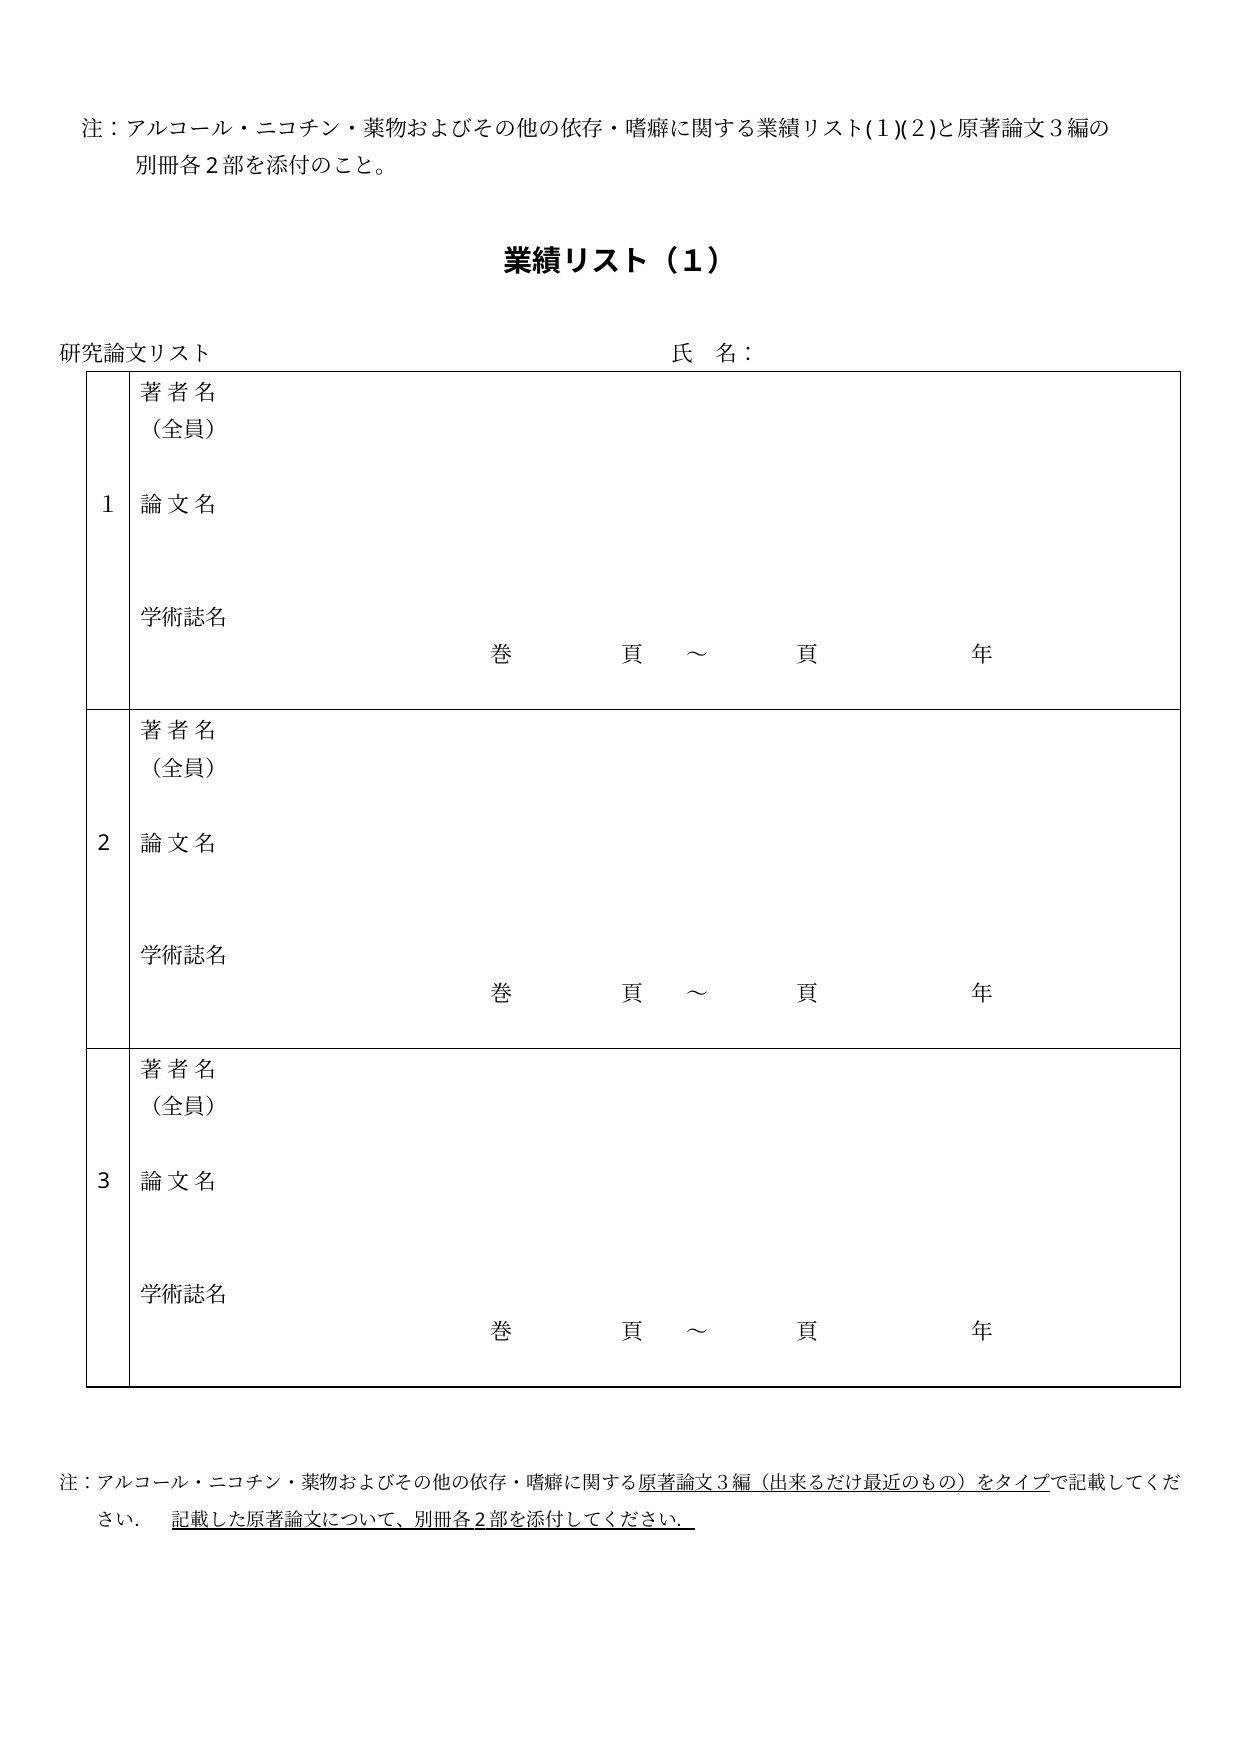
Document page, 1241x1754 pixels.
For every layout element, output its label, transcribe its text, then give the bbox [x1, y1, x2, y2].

text 注：アルコール・ニコチン・薬物およびその他の依存・嗜癖に関する原著論文３編（出来るだけ最近のもの）をタイプで記載してください． 記載した原著論文について、別冊各2部を添付してください． [59, 1462, 1181, 1537]
table_cell 著者名 （全員） 論文名 学術誌名 巻 頁 ～ 頁 年 [130, 1049, 1180, 1386]
table_header 著者名 （全員） 論文名 学術誌名 巻 頁 ～ 頁 年 [130, 372, 1180, 709]
table_cell 3 [87, 1049, 129, 1386]
text 注：アルコール・ニコチン・薬物およびその他の依存・嗜癖に関する業績リスト(１)(２)と原著論文３編の [59, 108, 1181, 146]
table_cell 2 [87, 710, 129, 1048]
table_cell 著者名 （全員） 論文名 学術誌名 巻 頁 ～ 頁 年 [130, 710, 1180, 1048]
table_header １ [87, 372, 129, 709]
text 業績リスト（１） [59, 221, 1181, 296]
text 研究論文リスト 氏 名： [59, 333, 1181, 371]
text 別冊各2部を添付のこと。 [59, 146, 1181, 183]
